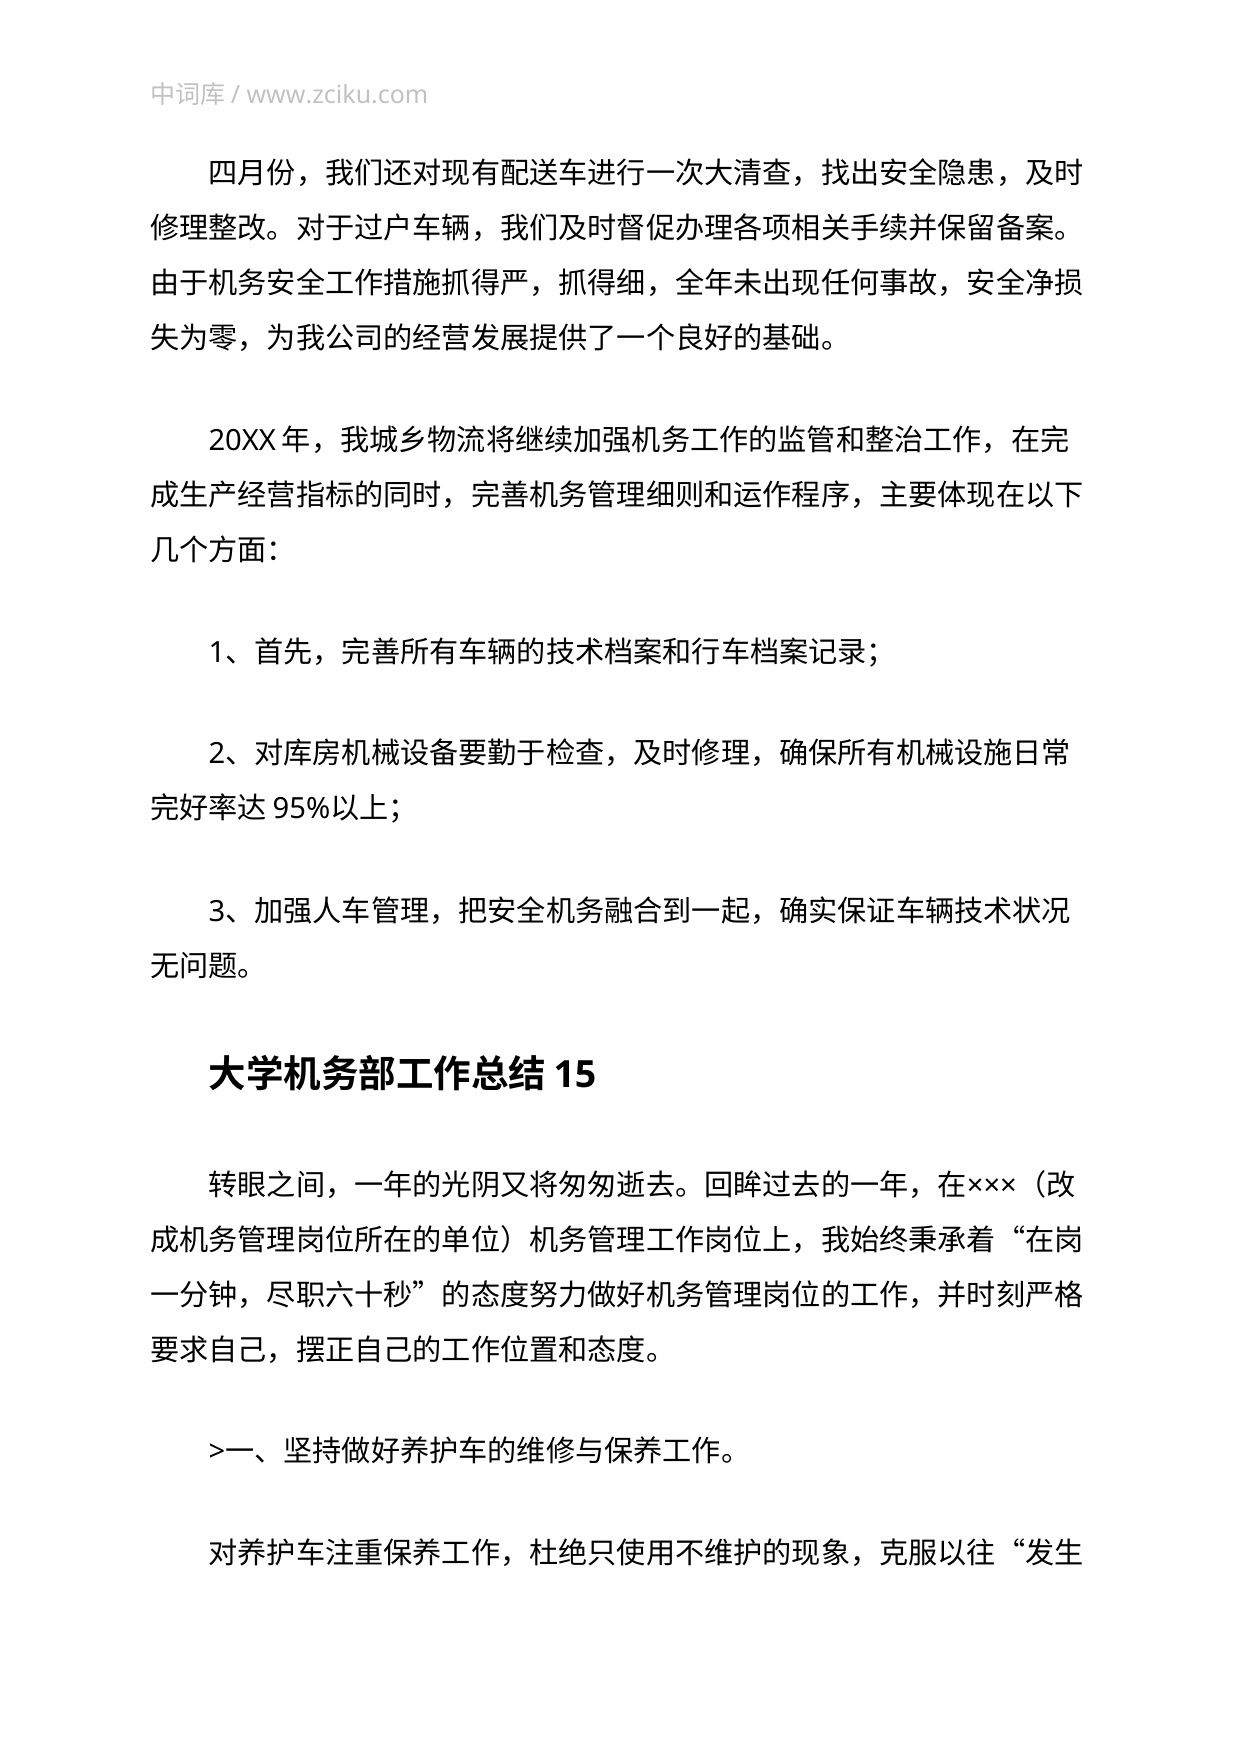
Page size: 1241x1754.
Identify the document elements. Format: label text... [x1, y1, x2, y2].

text 四月份，我们还对现有配送车进行一次大清查，找出安全隐患，及时修理整改。对于过户车辆，我们及时督促办理各项相关手续并保留备案。由于机务安全工作措施抓得严，抓得细，全年未出现任何事故，安全净损失为零，为我公司的经营发展提供了一个良好的基础。 [150, 150, 1090, 357]
text 转眼之间，一年的光阴又将匆匆逝去。回眸过去的一年，在×××（改成机务管理岗位所在的单位）机务管理工作岗位上，我始终秉承着“在岗一分钟，尽职六十秒”的态度努力做好机务管理岗位的工作，并时刻严格要求自己，摆正自己的工作位置和态度。 [150, 1161, 1090, 1368]
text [150, 1530, 1090, 1572]
text 3、加强人车管理，把安全机务融合到一起，确实保证车辆技术状况无问题。 [150, 887, 1090, 984]
text 2、对库房机械设备要勤于检查，及时修理，确保所有机械设施日常完好率达95%以上； [150, 730, 1090, 827]
text 20XX年，我城乡物流将继续加强机务工作的监管和整治工作，在完成生产经营指标的同时，完善机务管理细则和运作程序，主要体现在以下几个方面： [150, 416, 1090, 569]
text >一、坚持做好养护车的维修与保养工作。 [150, 1428, 1090, 1470]
text 大学机务部工作总结15 [150, 1044, 1090, 1098]
text 1、首先，完善所有车辆的技术档案和行车档案记录； [150, 628, 1090, 671]
